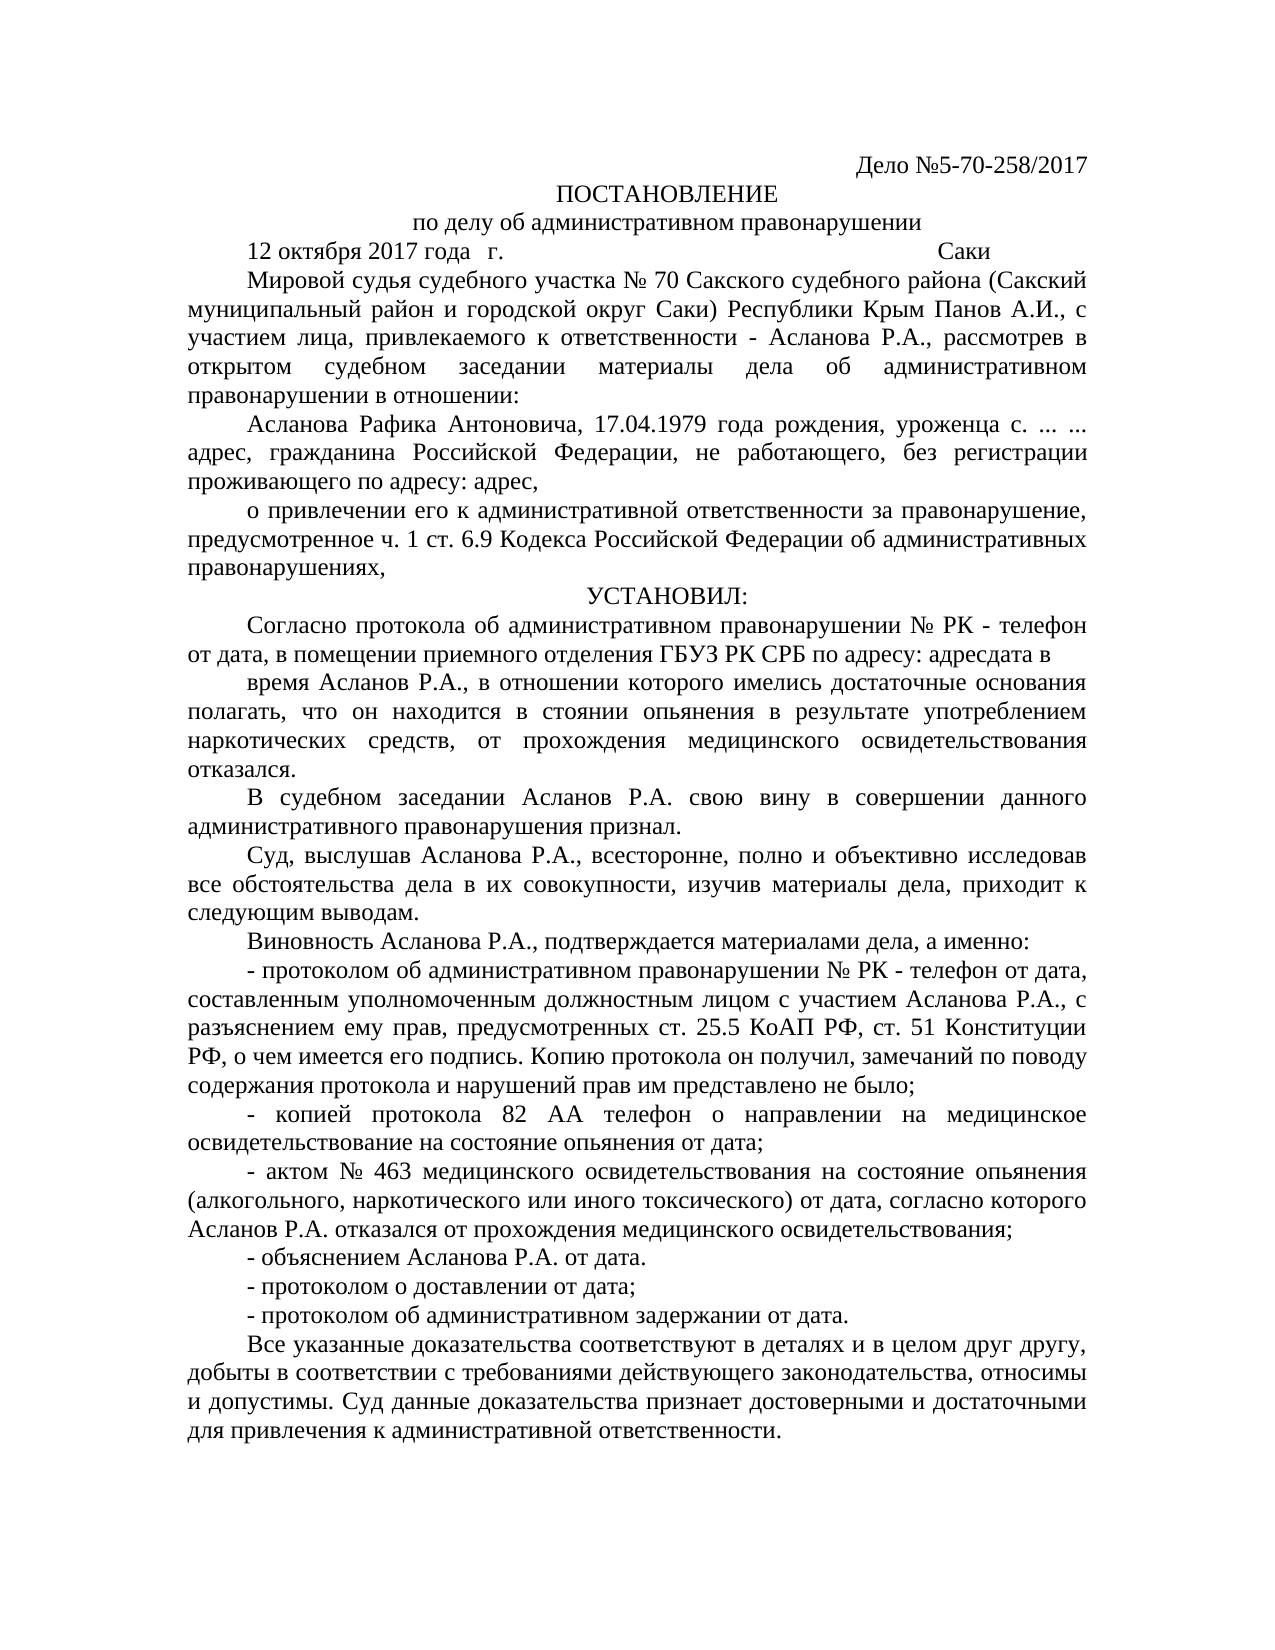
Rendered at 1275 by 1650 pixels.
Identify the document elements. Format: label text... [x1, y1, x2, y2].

text о привлечении его к административной ответственности за правонарушение, предусмотренное ч. 1 ст. 6.9 Кодекса Российской Федерации об административных правонарушениях, [187, 495, 1087, 581]
text - протоколом об административном правонарушении № РК - телефон от дата, составленным уполномоченным должностным лицом с участием Асланова Р.А., с разъяснением ему прав, предусмотренных ст. 25.5 КоАП РФ, ст. 51 Конституции РФ, о чем имеется его подпись. Копию протокола он получил, замечаний по поводу содержания протокола и нарушений прав им представлено не было; [187, 955, 1087, 1099]
text - протоколом о доставлении от дата; [187, 1271, 1087, 1300]
text Асланова Рафика Антоновича, 17.04.1979 года рождения, уроженца с. ... ... адрес, гражданина Российской Федерации, не работающего, без регистрации проживающего по адресу: адрес, [187, 409, 1087, 495]
text - копией протокола 82 АА телефон о направлении на медицинское освидетельствование на состояние опьянения от дата; [187, 1099, 1087, 1156]
text - актом № 463 медицинского освидетельствования на состояние опьянения (алкогольного, наркотического или иного токсического) от дата, согласно которого Асланов Р.А. отказался от прохождения медицинского освидетельствования; [187, 1156, 1087, 1242]
text Согласно протокола об административном правонарушении № РК - телефон от дата, в помещении приемного отделения ГБУЗ РК СРБ по адресу: адресдата в [187, 610, 1087, 667]
text Мировой судья судебного участка № 70 Сакского судебного района (Сакский муниципальный район и городской округ Саки) Республики Крым Панов А.И., с участием лица, привлекаемого к ответственности - Асланова Р.А., рассмотрев в открытом судебном заседании материалы дела об административном правонарушении в отношении: [187, 265, 1087, 409]
text Виновность Асланова Р.А., подтверждается материалами дела, а именно: [187, 926, 1087, 955]
text по делу об административном правонарушении [187, 207, 1087, 236]
text - протоколом об административном задержании от дата. [187, 1300, 1087, 1329]
text УСТАНОВИЛ: [187, 581, 1087, 610]
text Дело №5-70-258/2017 [187, 150, 1087, 179]
text 12 октября 2017 года г. Саки [187, 236, 1087, 265]
text В судебном заседании Асланов Р.А. свою вину в совершении данного административного правонарушения признал. [187, 782, 1087, 840]
text Суд, выслушав Асланова Р.А., всесторонне, полно и объективно исследовав все обстоятельства дела в их совокупности, изучив материалы дела, приходит к следующим выводам. [187, 840, 1087, 926]
text время Асланов Р.А., в отношении которого имелись достаточные основания полагать, что он находится в стоянии опьянения в результате употреблением наркотических средств, от прохождения медицинского освидетельствования отказался. [187, 667, 1087, 782]
text Все указанные доказательства соответствуют в деталях и в целом друг другу, добыты в соответствии с требованиями действующего законодательства, относимы и допустимы. Суд данные доказательства признает достоверными и достаточными для привлечения к административной ответственности. [187, 1329, 1087, 1444]
text ПОСТАНОВЛЕНИЕ [187, 179, 1087, 207]
text - объяснением Асланова Р.А. от дата. [187, 1242, 1087, 1271]
